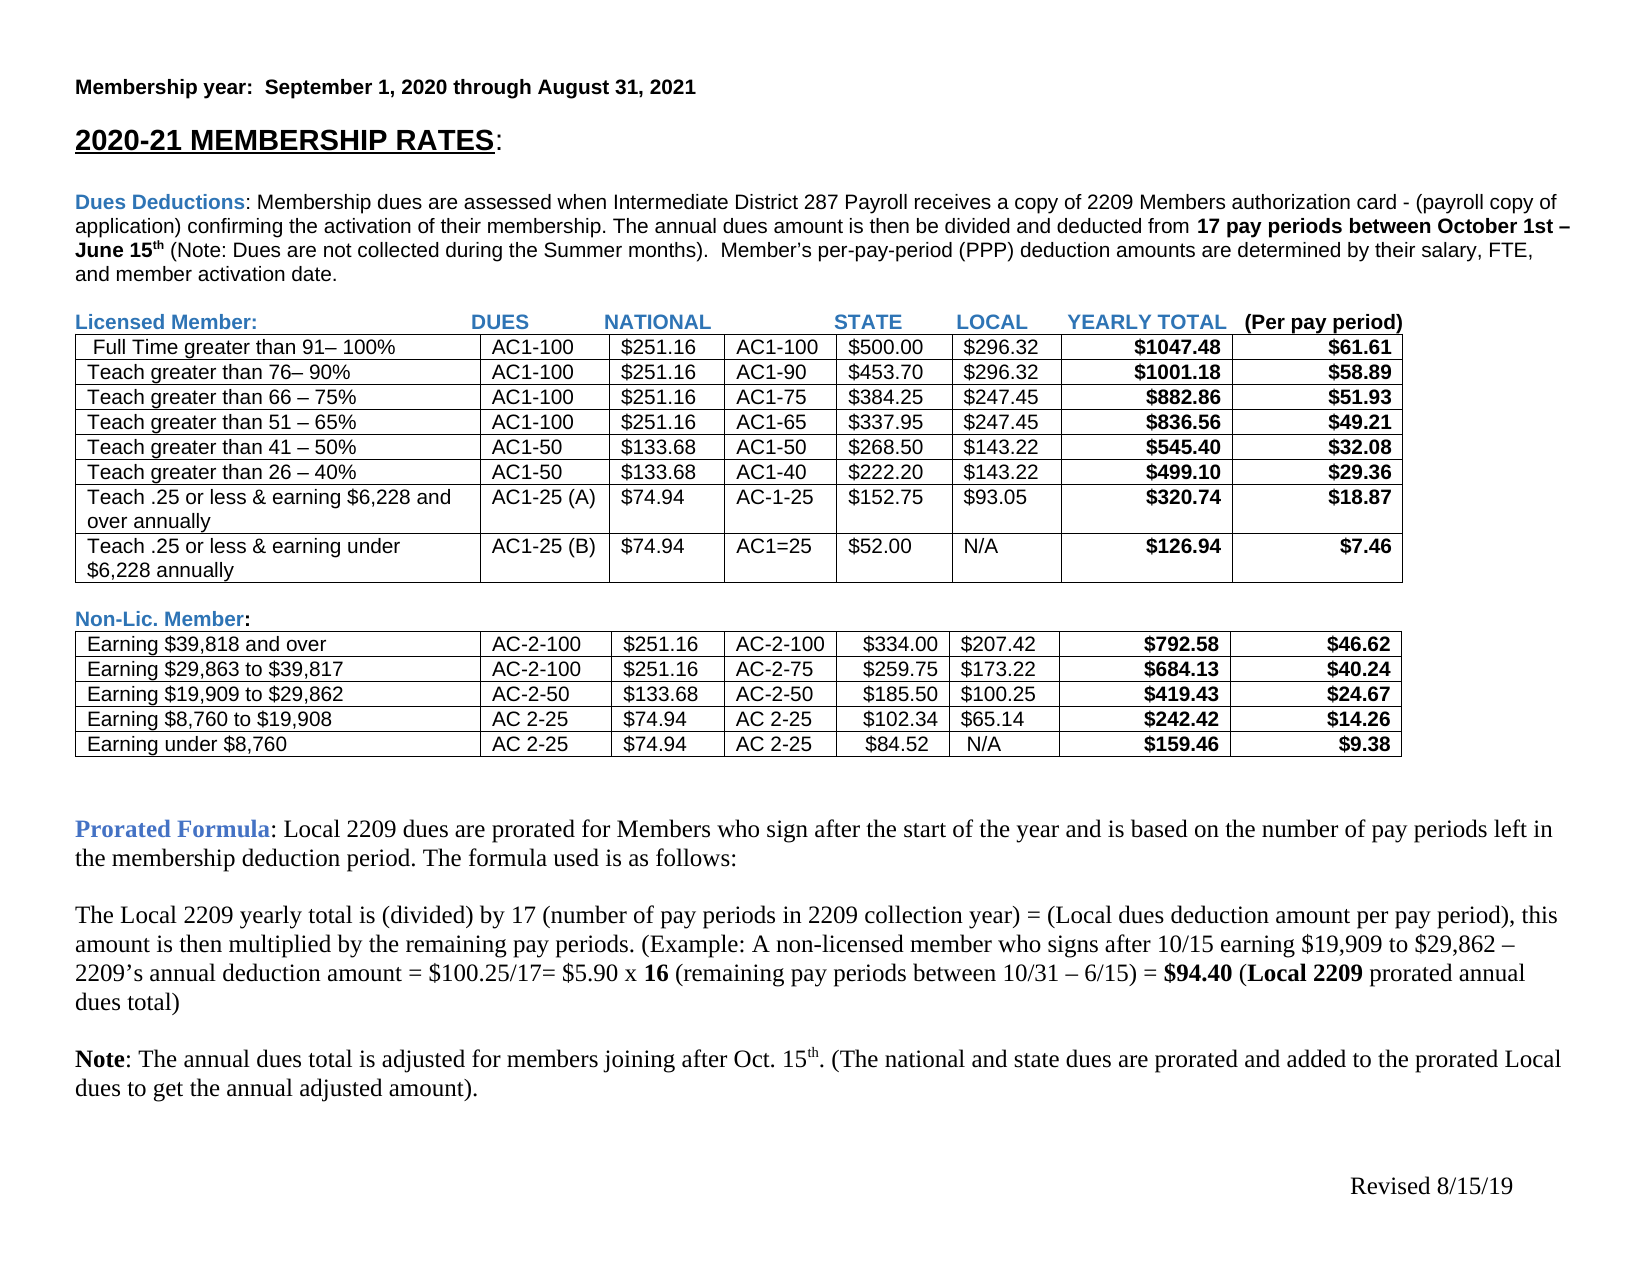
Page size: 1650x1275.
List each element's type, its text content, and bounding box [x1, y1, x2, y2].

table_cell AC1-25 (B) [481, 534, 609, 582]
table_cell $29.36 [1233, 460, 1402, 484]
table_cell $159.46 [1060, 732, 1230, 756]
table_header $792.58 [1060, 632, 1230, 656]
table_cell $545.40 [1062, 435, 1232, 459]
table_cell $74.94 [610, 534, 724, 582]
table_cell $126.94 [1062, 534, 1232, 582]
table_cell $58.89 [1233, 360, 1402, 384]
table_cell AC 2-25 [481, 732, 611, 756]
text The Local 2209 yearly total is (divided) by 17 (number of pay periods in 2209 collection year) = (Local dues deduction amount per pay period), this amount is then multiplied by the remaining pay periods. (Example: A non-licensed member who signs after 10/15 earning $19,909 to $29,862 – 2209’s annual deduction amount = $100.25/17= $5.90 x 16 (remaining pay periods between 10/31 – 6/15) = $94.40 (Local 2209 prorated annual dues total) [75, 900, 1575, 1015]
table_cell AC-2-75 [725, 657, 836, 681]
table_header Earning $39,818 and over [76, 632, 480, 656]
table_header $61.61 [1233, 335, 1402, 359]
table_cell $32.08 [1233, 435, 1402, 459]
table_cell AC1=25 [725, 534, 836, 582]
table_header Full Time greater than 91– 100% [76, 335, 480, 359]
table_cell $9.38 [1231, 732, 1401, 756]
table_cell $143.22 [953, 460, 1061, 484]
table_cell $268.50 [837, 435, 952, 459]
table_cell $51.93 [1233, 385, 1402, 409]
table_cell AC-2-50 [481, 682, 611, 706]
table_header AC1-100 [481, 335, 609, 359]
table_cell $296.32 [953, 360, 1061, 384]
table_cell $100.25 [950, 682, 1059, 706]
text 2020-21 MEMBERSHIP RATES: [75, 123, 1575, 156]
table_cell $1001.18 [1062, 360, 1232, 384]
table_cell $251.16 [610, 360, 724, 384]
table_cell Teach greater than 66 – 75% [76, 385, 480, 409]
table_cell AC1-100 [481, 410, 609, 434]
table_header AC1-100 [725, 335, 836, 359]
table_cell $173.22 [950, 657, 1059, 681]
table_header $296.32 [953, 335, 1061, 359]
table_cell Earning $19,909 to $29,862 [76, 682, 480, 706]
table_cell Earning $29,863 to $39,817 [76, 657, 480, 681]
table_cell $419.43 [1060, 682, 1230, 706]
table_cell $84.52 [837, 732, 949, 756]
table_cell $7.46 [1233, 534, 1402, 582]
table_cell Teach .25 or less & earning $6,228 and over annually [76, 485, 480, 533]
table_cell AC 2-25 [481, 707, 611, 731]
text Dues Deductions: Membership dues are assessed when Intermediate District 287 Payroll receives a copy of 2209 Members authorization card - (payroll copy of application) confirming the activation of their membership. The annual dues amount is then be divided and deducted from 17 pay periods between October 1st – June 15th (Note: Dues are not collected during the Summer months). Member’s per-pay-period (PPP) deduction amounts are determined by their salary, FTE, and member activation date. [75, 190, 1575, 286]
table_cell Earning under $8,760 [76, 732, 480, 756]
table_cell $133.68 [612, 682, 724, 706]
table_cell $222.20 [837, 460, 952, 484]
table_cell $251.16 [610, 410, 724, 434]
table_header AC-2-100 [481, 632, 611, 656]
table_cell $251.16 [612, 657, 724, 681]
table_cell $684.13 [1060, 657, 1230, 681]
table_cell AC1-90 [725, 360, 836, 384]
table_cell Teach greater than 41 – 50% [76, 435, 480, 459]
table_cell $74.94 [612, 707, 724, 731]
table_cell AC 2-25 [725, 732, 836, 756]
table_header $500.00 [837, 335, 952, 359]
table_cell $499.10 [1062, 460, 1232, 484]
table_header $1047.48 [1062, 335, 1232, 359]
table_cell Teach .25 or less & earning under $6,228 annually [76, 534, 480, 582]
table_cell $40.24 [1231, 657, 1401, 681]
table_cell $337.95 [837, 410, 952, 434]
table_cell $24.67 [1231, 682, 1401, 706]
table_cell Teach greater than 26 – 40% [76, 460, 480, 484]
text Non-Lic. Member: [75, 607, 1575, 631]
table_cell $52.00 [837, 534, 952, 582]
table_cell $320.74 [1062, 485, 1232, 533]
table_cell $247.45 [953, 410, 1061, 434]
table_cell $251.16 [610, 385, 724, 409]
table_cell $152.75 [837, 485, 952, 533]
table_cell $14.26 [1231, 707, 1401, 731]
table_cell AC1-65 [725, 410, 836, 434]
table_cell AC1-100 [481, 360, 609, 384]
table_cell AC1-75 [725, 385, 836, 409]
table_cell AC1-50 [481, 460, 609, 484]
text Prorated Formula: Local 2209 dues are prorated for Members who sign after the start of the year and is based on the number of pay periods left in the membership deduction period. The formula used is as follows: [75, 814, 1575, 872]
table_cell $453.70 [837, 360, 952, 384]
table_cell AC1-50 [725, 435, 836, 459]
table_header AC-2-100 [725, 632, 836, 656]
table_cell $18.87 [1233, 485, 1402, 533]
table_cell AC1-40 [725, 460, 836, 484]
table_header $251.16 [610, 335, 724, 359]
table_cell $74.94 [610, 485, 724, 533]
table_cell AC-2-50 [725, 682, 836, 706]
table_cell $133.68 [610, 460, 724, 484]
table_cell N/A [953, 534, 1061, 582]
table_cell $74.94 [612, 732, 724, 756]
table_cell $242.42 [1060, 707, 1230, 731]
table_header $207.42 [950, 632, 1059, 656]
table_cell Earning $8,760 to $19,908 [76, 707, 480, 731]
table_cell $49.21 [1233, 410, 1402, 434]
table_header $334.00 [837, 632, 949, 656]
table_cell N/A [950, 732, 1059, 756]
table_cell $65.14 [950, 707, 1059, 731]
table_cell $882.86 [1062, 385, 1232, 409]
table_header $46.62 [1231, 632, 1401, 656]
text Membership year: September 1, 2020 through August 31, 2021 [75, 75, 1575, 99]
table_cell $836.56 [1062, 410, 1232, 434]
table_cell AC1-100 [481, 385, 609, 409]
table_cell $185.50 [837, 682, 949, 706]
table_cell $247.45 [953, 385, 1061, 409]
table_cell Teach greater than 51 – 65% [76, 410, 480, 434]
table_cell $143.22 [953, 435, 1061, 459]
table_cell AC 2-25 [725, 707, 836, 731]
table_cell $93.05 [953, 485, 1061, 533]
table_cell $259.75 [837, 657, 949, 681]
table_cell AC1-25 (A) [481, 485, 609, 533]
table_cell AC-2-100 [481, 657, 611, 681]
table_cell AC1-50 [481, 435, 609, 459]
text Licensed Member: DUES NATIONAL STATE LOCAL YEARLY TOTAL (Per pay period) [75, 310, 1650, 334]
table_cell $133.68 [610, 435, 724, 459]
table_cell Teach greater than 76– 90% [76, 360, 480, 384]
table_cell AC-1-25 [725, 485, 836, 533]
text Note: The annual dues total is adjusted for members joining after Oct. 15th. (The national and state dues are prorated and added to the prorated Local dues to get the annual adjusted amount). [75, 1044, 1575, 1102]
table_cell $102.34 [837, 707, 949, 731]
table_cell $384.25 [837, 385, 952, 409]
table_header $251.16 [612, 632, 724, 656]
